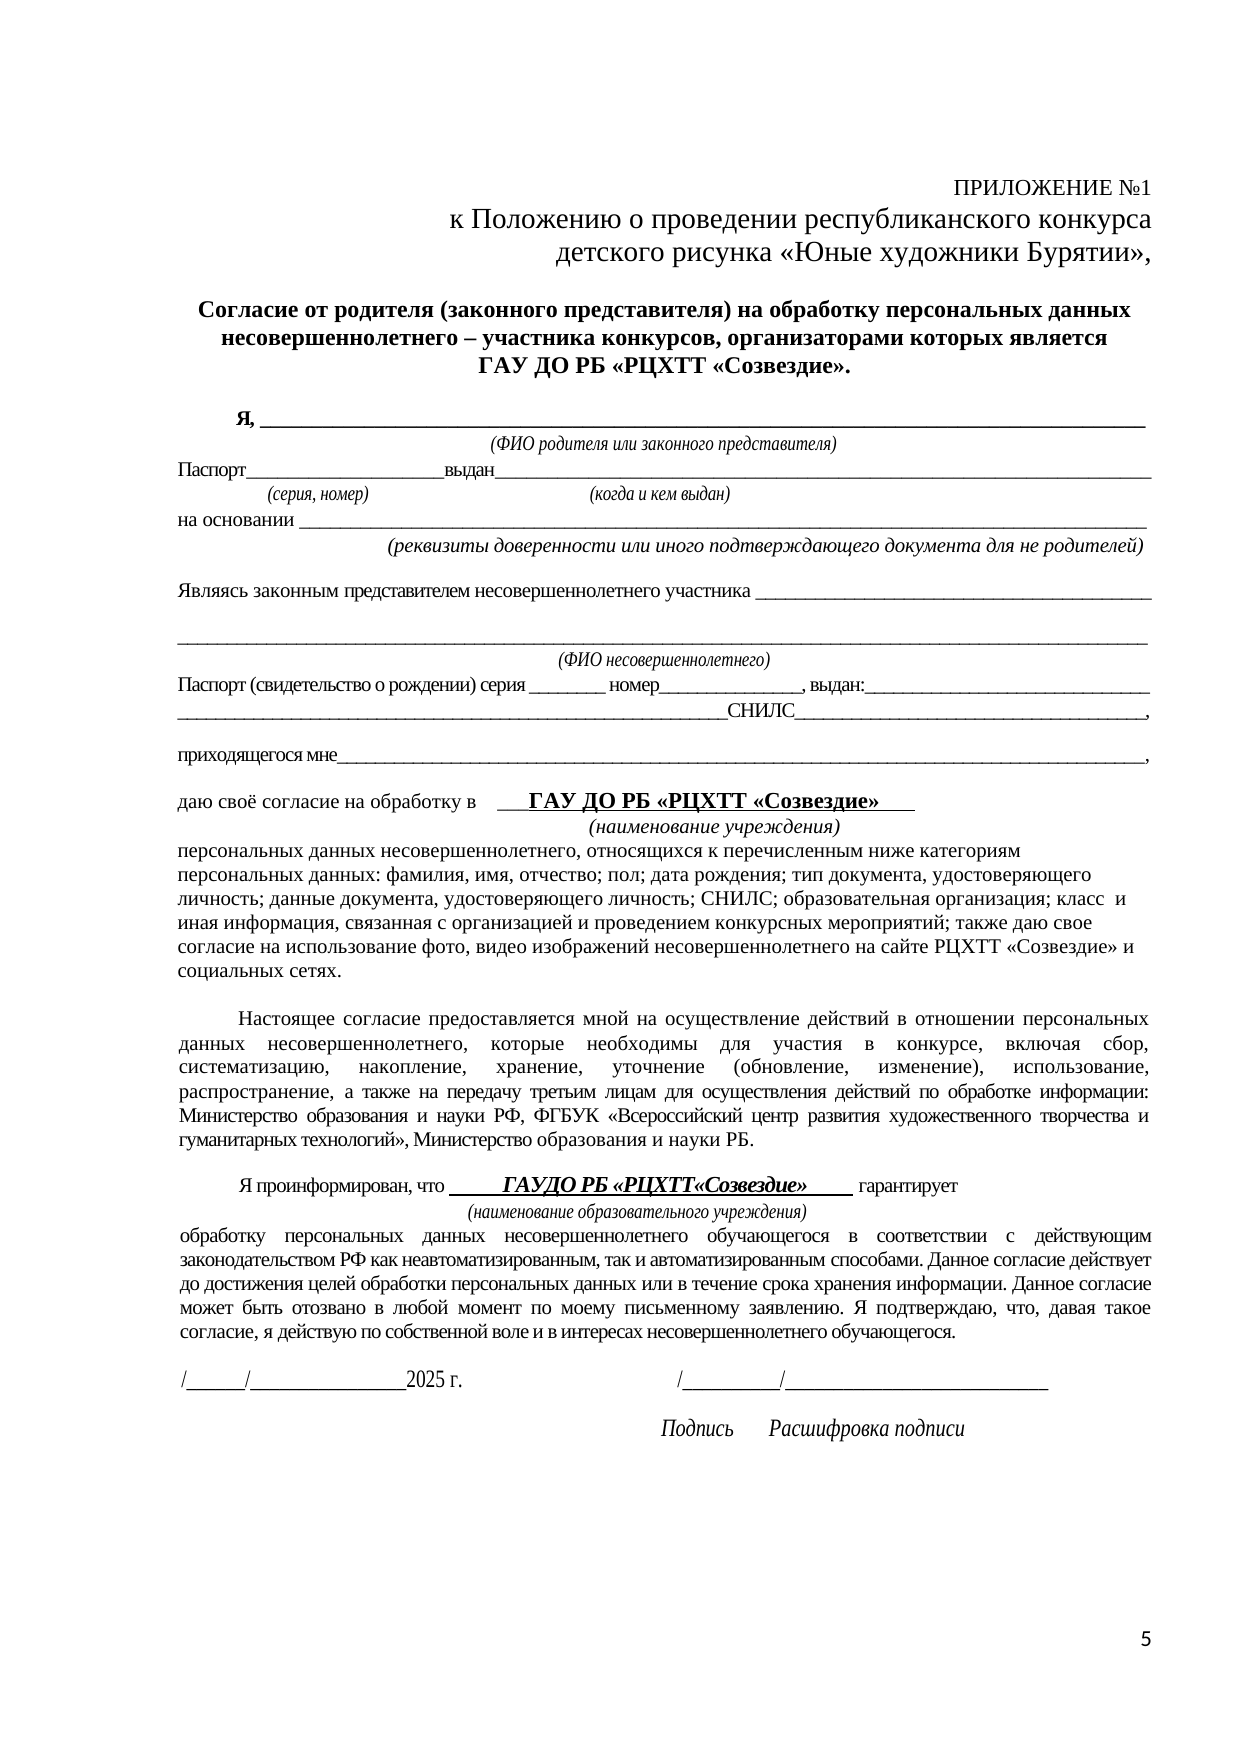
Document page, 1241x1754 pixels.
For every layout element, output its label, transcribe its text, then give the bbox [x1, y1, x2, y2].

text Настоящее согласие предоставляется мной на осуществление действий в отношении персональных данных несовершеннолетнего, которые необходимы для участия в конкурсе, включая сбор, систематизацию, накопление, хранение, уточнение (обновление, изменение), использование, распространение, а также на передачу третьим лицам для осуществления действий по обработке информации: Министерство образования и науки РФ, ФГБУК «Всероссийский центр развития художественного творчества и гуманитарных технологий», Министерство образования и науки РБ. [178, 1006, 1150, 1151]
text Паспорт___________________выдан_______________________________________________________________ [177, 457, 1152, 481]
text обработку персональных данных несовершеннолетнего обучающегося в соответствии с действующим законодательством РФ как неавтоматизированным, так и автоматизированным способами. Данное согласие действует до достижения целей обработки персональных данных или в течение срока хранения информации. Данное согласие может быть отозвано в любой момент по моему письменному заявлению. Я подтверждаю, что, давая такое согласие, я действую по собственной воле и в интересах несовершеннолетнего обучающегося. [179, 1223, 1152, 1343]
text Паспорт (свидетельство о рождении) серия ________ номер_______________, выдан:______________________________ [177, 672, 1152, 696]
text (наименование учреждения) [177, 814, 1152, 838]
text персональных данных несовершеннолетнего, относящихся к перечисленным ниже категориям персональных данных: фамилия, имя, отчество; пол; дата рождения; тип документа, удостоверяющего личность; данные документа, удостоверяющего личность; СНИЛС; образовательная организация; класс и иная информация, связанная с организацией и проведением конкурсных мероприятий; также даю свое согласие на использование фото, видео изображений несовершеннолетнего на сайте РЦХТТ «Созвездие» и социальных сетях. [177, 838, 1152, 982]
text (реквизиты доверенности или иного подтверждающего документа для не родителей) [177, 533, 1152, 557]
text (серия, номер) (когда и кем выдан) [267, 481, 1152, 505]
text ГАУ ДО РБ «РЦХТТ «Созвездие». [177, 351, 1152, 378]
text Являясь законным представителем несовершеннолетнего участника ________________________________________ [177, 578, 1152, 602]
text Я, _____________________________________________________________________________________ [236, 406, 1152, 430]
text (ФИО несовершеннолетнего) [178, 647, 1152, 671]
text (наименование образовательного учреждения) [468, 1199, 1152, 1223]
text Я проинформирован, что ГАУДО РБ «РЦХТТ«Созвездие» гарантирует [239, 1172, 1152, 1198]
text приходящегося мне_____________________________________________________________________________________, [177, 742, 1152, 766]
text Подпись Расшифровка подписи [661, 1413, 1152, 1442]
text к Положению о проведении республиканского конкурса [177, 201, 1152, 234]
text даю своё согласие на обработку в ___ГАУ ДО РБ «РЦХТТ «Созвездие» [177, 787, 1152, 814]
text ПРИЛОЖЕНИЕ №1 [177, 174, 1152, 201]
text __________________________________________________________СНИЛС_____________________________________, [177, 697, 1152, 722]
text __________________________________________________________________________________________________ [177, 623, 1152, 647]
text (ФИО родителя или законного представителя) [177, 431, 1152, 455]
text /______/________________2025 г. /__________/___________________________ [181, 1364, 1152, 1393]
text на основании ___________________________________________________________________________________ [177, 507, 1152, 531]
text Согласие от родителя (законного представителя) на обработку персональных данных несовершеннолетнего – участника конкурсов, организаторами которых является [177, 296, 1152, 351]
text детского рисунка «Юные художники Бурятии», [177, 234, 1152, 268]
